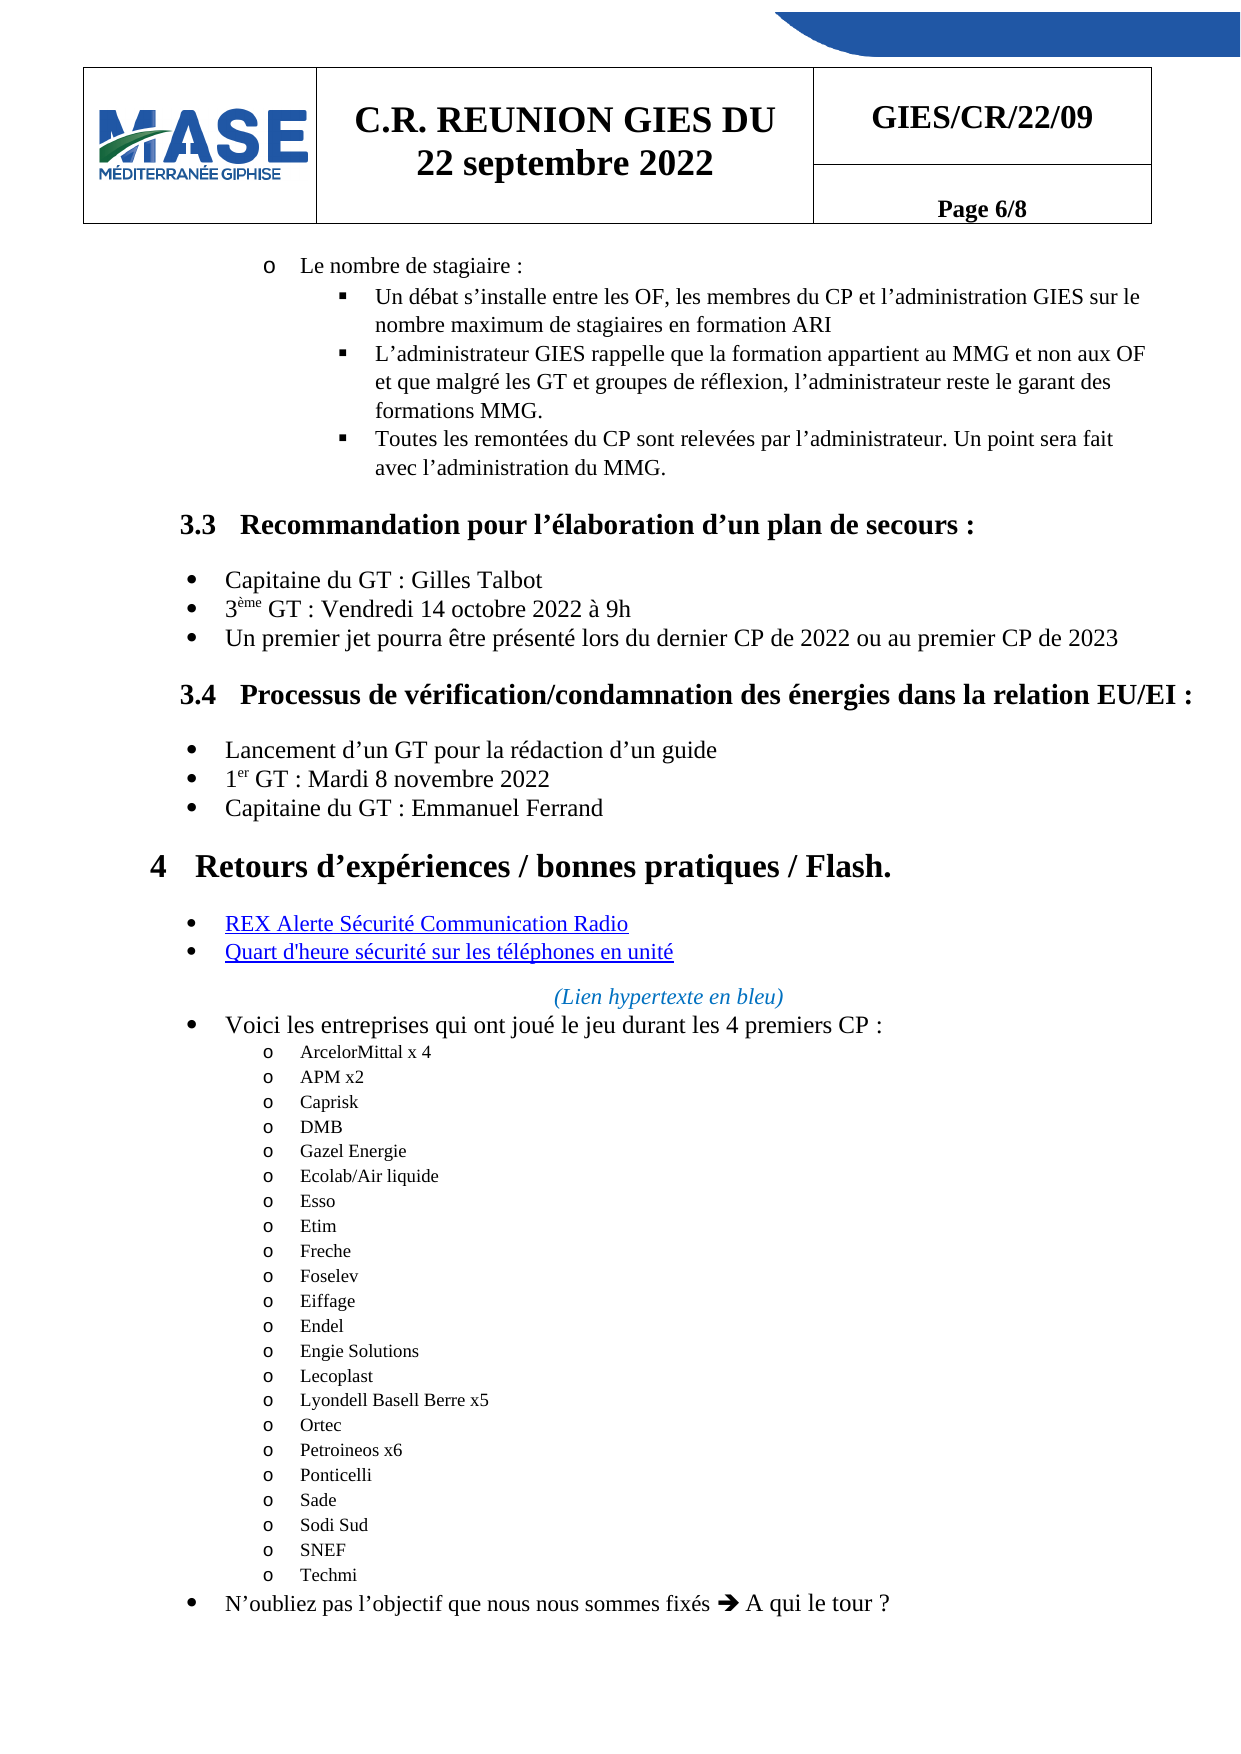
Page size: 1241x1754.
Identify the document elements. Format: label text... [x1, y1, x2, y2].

list Foselev [262, 1265, 1152, 1288]
list N’oubliez pas l’objectif que nous nous sommes fixés A qui le tour ? [187, 1588, 1152, 1617]
subtitle Processus de vérification/condamnation des énergies dans la relation EU/EI : [179, 677, 1199, 710]
list Ponticelli [262, 1464, 1152, 1487]
list L’administrateur GIES rappelle que la formation appartient au MMG et non aux OF et que malgré les GT et groupes de réflexion, l’administrateur reste le garant des formations MMG. [337, 340, 1152, 423]
list Eiffage [262, 1290, 1152, 1313]
list ArcelorMittal x 4 [262, 1041, 1152, 1064]
list Quart d'heure sécurité sur les téléphones en unité [187, 938, 1152, 965]
list Un premier jet pourra être présenté lors du dernier CP de 2022 ou au premier CP de 2023 [187, 623, 1152, 652]
list Capitaine du GT : Emmanuel Ferrand [187, 793, 1152, 822]
picture [747, 12, 1241, 59]
list Ecolab/Air liquide [262, 1165, 1152, 1188]
list Lyondell Basell Berre x5 [262, 1389, 1152, 1412]
list DMB [262, 1116, 1152, 1139]
list Lancement d’un GT pour la rédaction d’un guide [187, 735, 1152, 764]
list Etim [262, 1215, 1152, 1238]
list REX Alerte Sécurité Communication Radio [187, 910, 1152, 936]
list Sodi Sud [262, 1514, 1152, 1537]
list Caprisk [262, 1091, 1152, 1114]
list 1er GT : Mardi 8 novembre 2022 [187, 764, 1152, 793]
list APM x2 [262, 1066, 1152, 1089]
list Freche [262, 1240, 1152, 1263]
list Techmi [262, 1564, 1152, 1587]
list Toutes les remontées du CP sont relevées par l’administrateur. Un point sera fait avec l’administration du MMG. [337, 425, 1152, 480]
list Un débat s’installe entre les OF, les membres du CP et l’administration GIES sur le nombre maximum de stagiaires en formation ARI [337, 283, 1152, 338]
list Lecoplast [262, 1364, 1152, 1388]
list Capitaine du GT : Gilles Talbot [187, 566, 1152, 594]
subtitle Recommandation pour l’élaboration d’un plan de secours : [179, 507, 1199, 541]
list Gazel Energie [262, 1140, 1152, 1163]
list Sade [262, 1489, 1152, 1512]
list Ortec [262, 1414, 1152, 1437]
list Petroineos x6 [262, 1439, 1152, 1462]
text (Lien hypertexte en bleu) [187, 983, 1152, 1010]
subtitle Retours d’expériences / bonnes pratiques / Flash. [150, 847, 1152, 885]
list 3ème GT : Vendredi 14 octobre 2022 à 9h [187, 594, 1152, 623]
list Le nombre de stagiaire : [262, 252, 1152, 281]
list Voici les entreprises qui ont joué le jeu durant les 4 premiers CP : [187, 1010, 1152, 1038]
list Engie Solutions [262, 1339, 1152, 1363]
list Endel [262, 1315, 1152, 1338]
list SNEF [262, 1539, 1152, 1562]
list Esso [262, 1190, 1152, 1213]
picture [98, 108, 309, 181]
